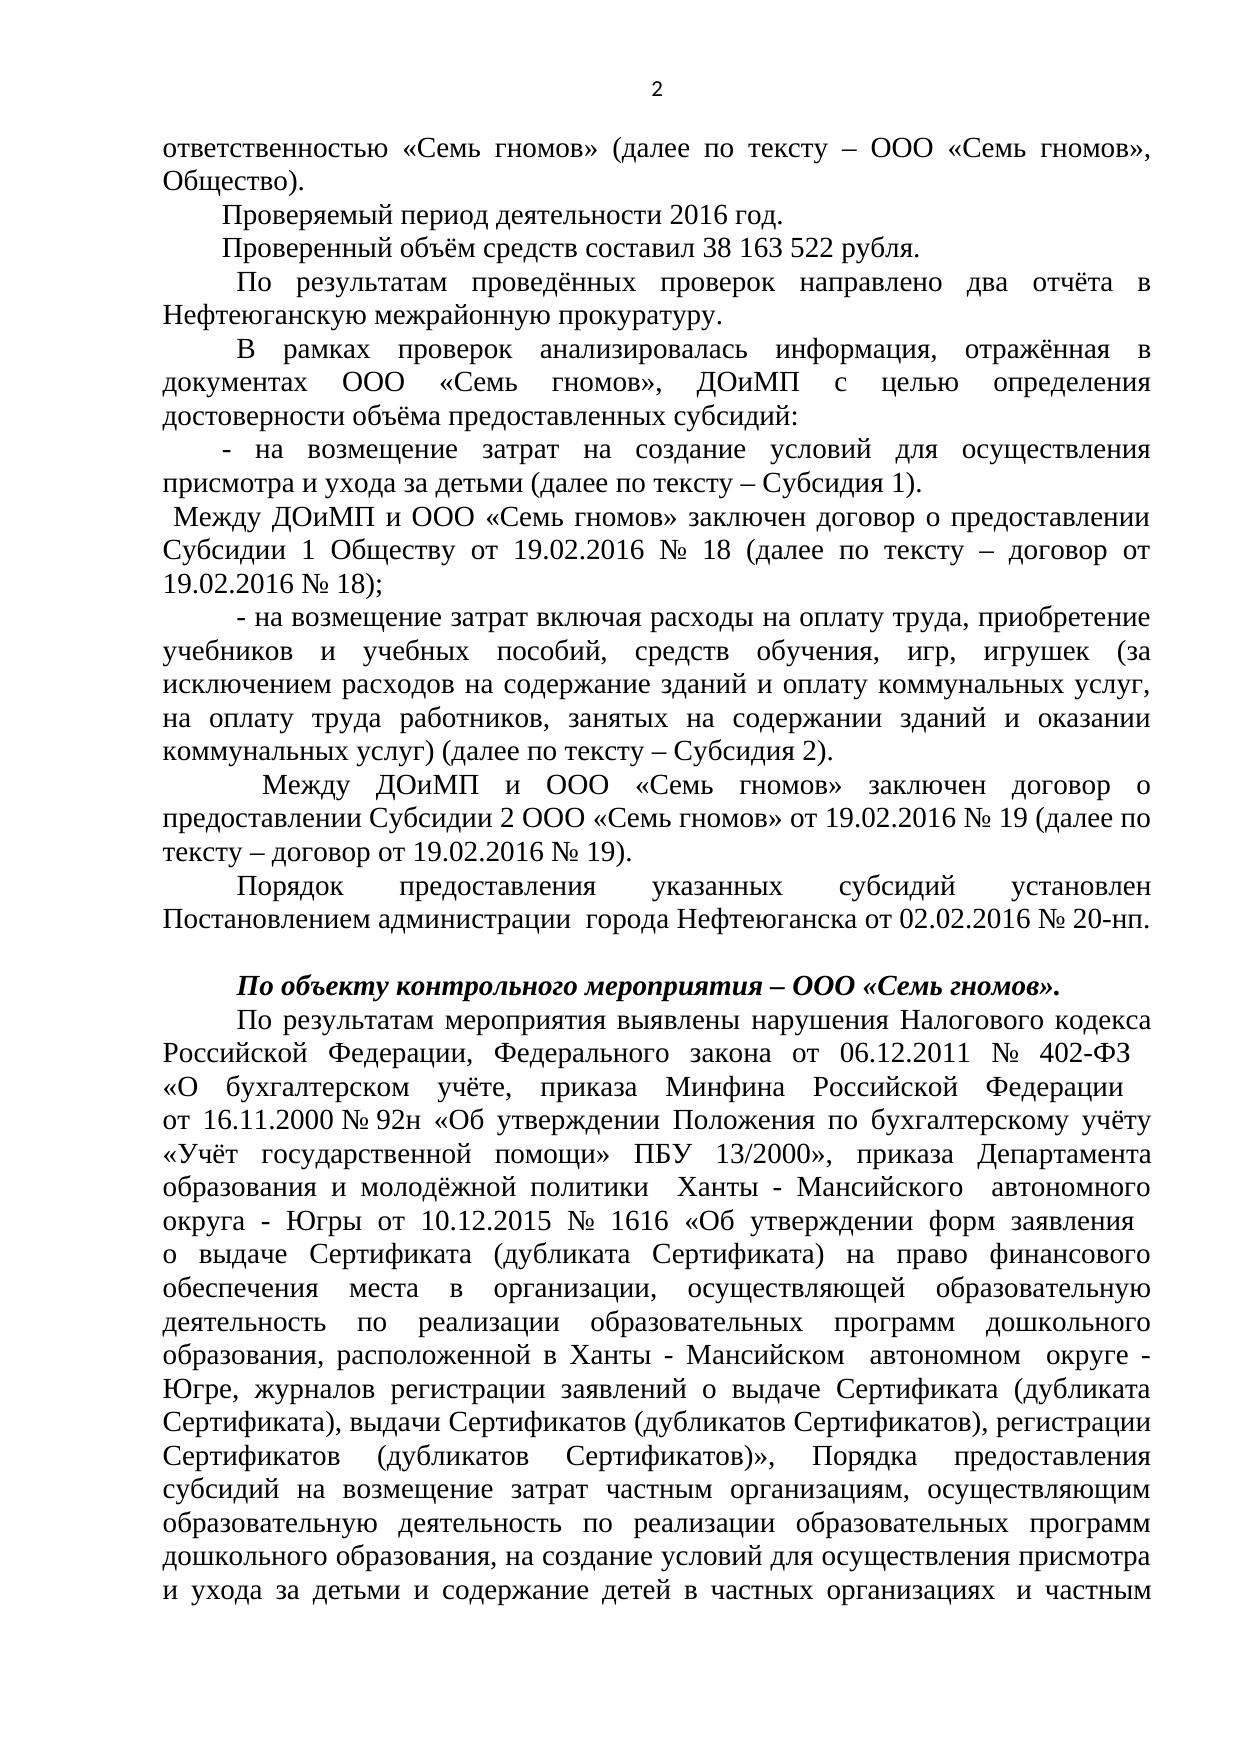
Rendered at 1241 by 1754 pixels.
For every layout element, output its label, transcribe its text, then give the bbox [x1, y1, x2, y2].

text Между ДОиМП и ООО «Семь гномов» заключен договор о предоставлении Субсидии 1 Обществу от 19.02.2016 № 18 (далее по тексту – договор от 19.02.2016 № 18); [162, 499, 1152, 599]
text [162, 130, 1152, 197]
text - на возмещение затрат включая расходы на оплату труда, приобретение учебников и учебных пособий, средств обучения, игр, игрушек (за исключением расходов на содержание зданий и оплату коммунальных услуг, на оплату труда работников, занятых на содержании зданий и оказании коммунальных услуг) (далее по тексту – Субсидия 2). [162, 599, 1152, 767]
text В рамках проверок анализировалась информация, отражённая в документах ООО «Семь гномов», ДОиМП с целью определения достоверности объёма предоставленных субсидий: [162, 331, 1152, 432]
text Проверяемый период деятельности 2016 год. [162, 197, 1147, 230]
text По объекту контрольного мероприятия – ООО «Семь гномов». [162, 968, 1152, 1002]
text По результатам проведённых проверок направлено два отчёта в Нефтеюганскую межрайонную прокуратуру. [162, 264, 1152, 331]
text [162, 1002, 1152, 1606]
text Между ДОиМП и ООО «Семь гномов» заключен договор о предоставлении Субсидии 2 ООО «Семь гномов» от 19.02.2016 № 19 (далее по тексту – договор от 19.02.2016 № 19). [162, 767, 1152, 868]
text Порядок предоставления указанных субсидий установлен Постановлением администрации города Нефтеюганска от 02.02.2016 № 20-нп. [162, 868, 1152, 935]
text - на возмещение затрат на создание условий для осуществления присмотра и ухода за детьми (далее по тексту – Субсидия 1). [162, 432, 1152, 499]
text Проверенный объём средств составил 38 163 522 рубля. [162, 230, 1147, 264]
